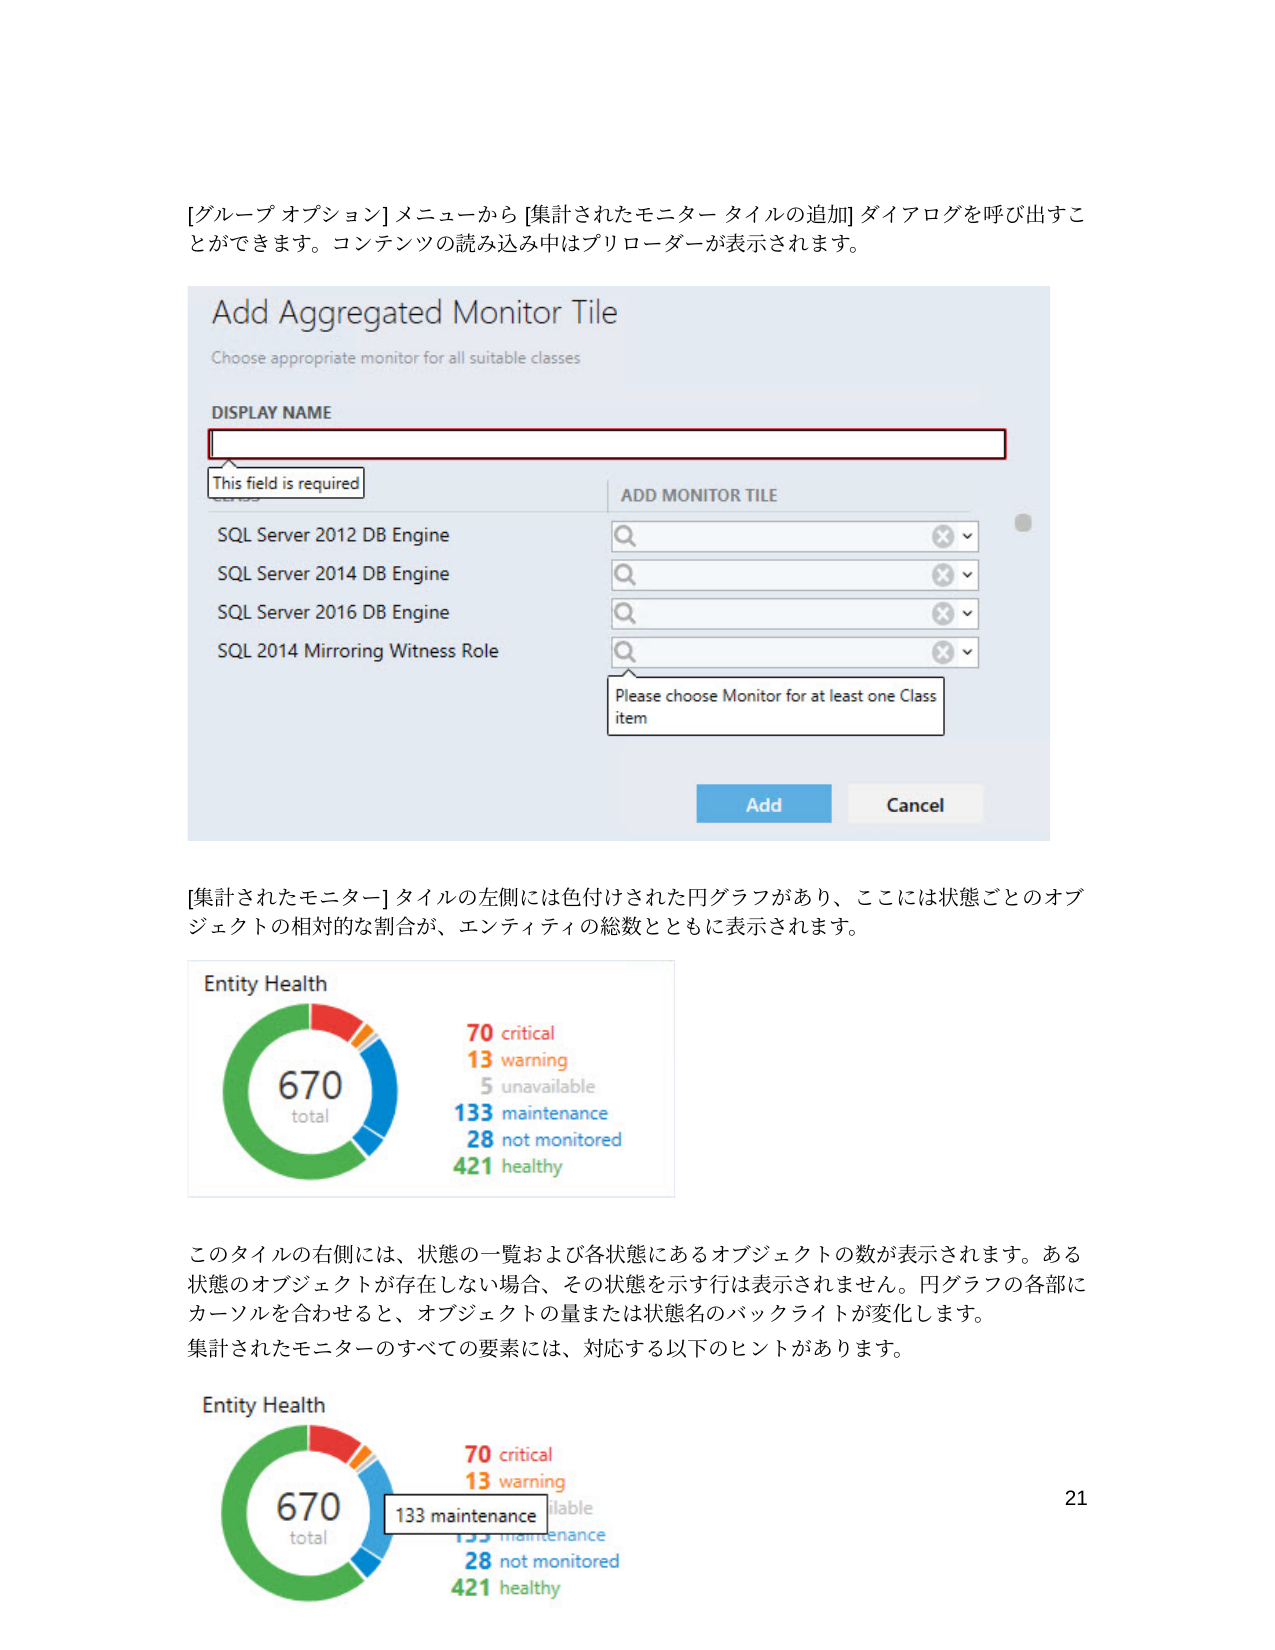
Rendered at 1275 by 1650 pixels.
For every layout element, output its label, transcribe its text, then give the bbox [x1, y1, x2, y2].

picture [187, 286, 1050, 841]
text 集計されたモニターのすべての要素には、対応する以下のヒントがあります。 [187, 1333, 1087, 1362]
picture [187, 960, 675, 1198]
picture [187, 1383, 672, 1618]
text [グループ オプション] メニューから [集計されたモニター タイルの追加] ダイアログを呼び出すことができます。コンテンツの読み込み中はプリローダーが表示されます。 [187, 199, 1087, 257]
text [集計されたモニター] タイルの左側には色付けされた円グラフがあり、ここには状態ごとのオブジェクトの相対的な割合が、エンティティの総数とともに表示されます。 [187, 882, 1087, 940]
text このタイルの右側には、状態の一覧および各状態にあるオブジェクトの数が表示されます。ある状態のオブジェクトが存在しない場合、その状態を示す行は表示されません。円グラフの各部にカーソルを合わせると、オブジェクトの量または状態名のバックライトが変化します。 [187, 1239, 1087, 1327]
